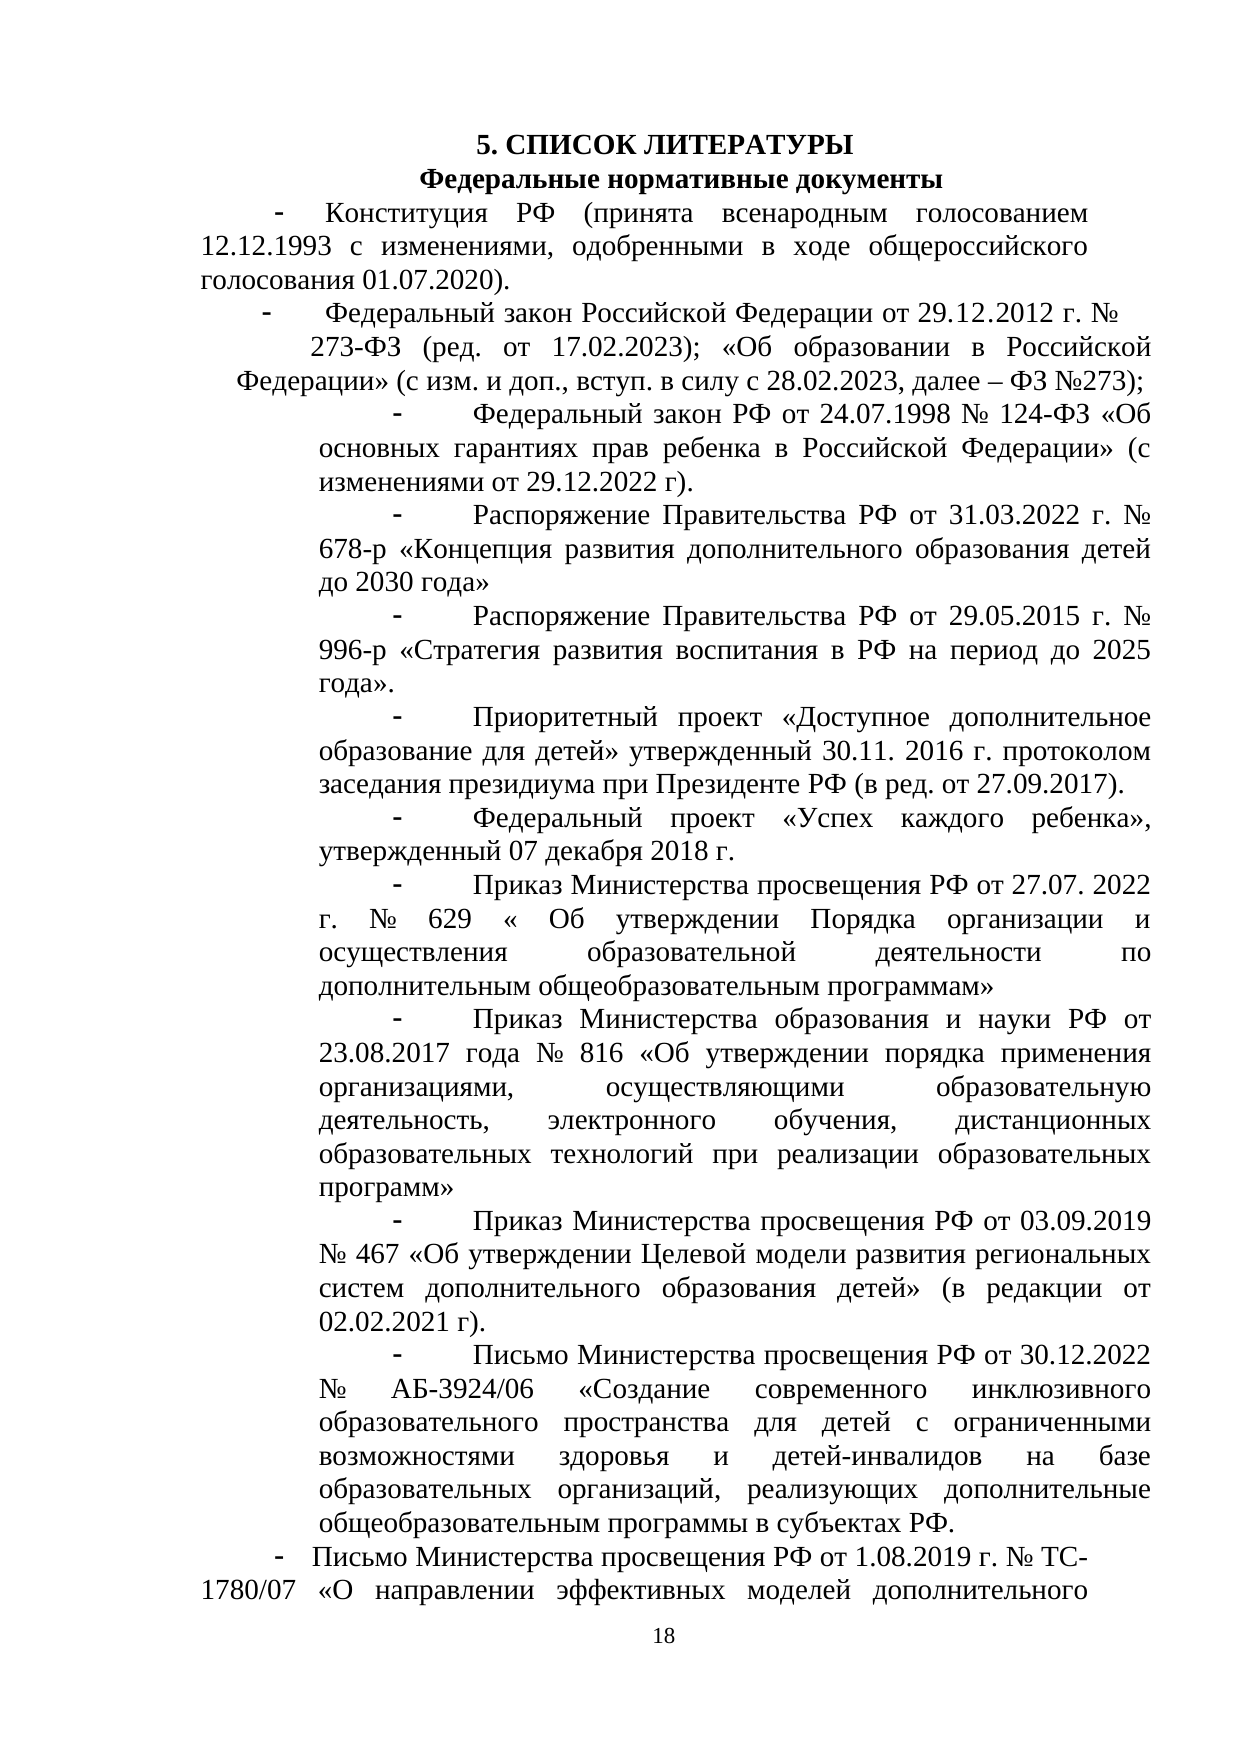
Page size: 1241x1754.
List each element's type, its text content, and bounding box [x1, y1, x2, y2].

text Федеральные нормативные документы [200, 161, 1088, 194]
list Федеральный закон РФ от 24.07.1998 № 124-ФЗ «Об основных гарантиях прав ребенка в Российской Федерации» (с изменениями от 29.12.2022 г). [318, 396, 1152, 497]
list Письмо Министерства просвещения РФ от 30.12.2022 № АБ-3924/06 «Создание современного инклюзивного образовательного пространства для детей с ограниченными возможностями здоровья и детей-инвалидов на базе образовательных организаций, реализующих дополнительные общеобразовательным программы в субъектах РФ. [318, 1337, 1152, 1539]
list Федеральный закон Российской Федерации от 29.12.2012 г. № [188, 296, 1152, 329]
list Приказ Министерства просвещения РФ от 27.07. 2022 г. № 629 « Об утверждении Порядка организации и осуществления образовательной деятельности по дополнительным общеобразовательным программам» [318, 867, 1152, 1001]
list Распоряжение Правительства РФ от 29.05.2015 г. № 996-р «Стратегия развития воспитания в РФ на период до 2025 года». [318, 598, 1152, 699]
list Приоритетный проект «Доступное дополнительное образование для детей» утвержденный 30.11. 2016 г. протоколом заседания президиума при Президенте РФ (в ред. от 27.09.2017). [318, 699, 1152, 800]
text 273-ФЗ (ред. от 17.02.2023); «Об образовании в Российской Федерации» (с изм. и доп., вступ. в силу с 28.02.2023, далее – ФЗ №273); [236, 329, 1152, 396]
list Приказ Министерства образования и науки РФ от 23.08.2017 года № 816 «Об утверждении порядка применения организациями, осуществляющими образовательную деятельность, электронного обучения, дистанционных образовательных технологий при реализации образовательных программ» [318, 1001, 1152, 1203]
list СПИСОК ЛИТЕРАТУРЫ [178, 127, 1152, 161]
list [200, 1539, 1089, 1606]
list Приказ Министерства просвещения РФ от 03.09.2019 № 467 «Об утверждении Целевой модели развития региональных систем дополнительного образования детей» (в редакции от 02.02.2021 г). [318, 1203, 1152, 1337]
list Конституция РФ (принята всенародным голосованием 12.12.1993 с изменениями, одобренными в ходе общероссийского голосования 01.07.2020). [200, 195, 1088, 296]
list Федеральный проект «Успех каждого ребенка», утвержденный 07 декабря 2018 г. [318, 800, 1152, 867]
list Распоряжение Правительства РФ от 31.03.2022 г. № 678-р «Концепция развития дополнительного образования детей до 2030 года» [318, 497, 1152, 598]
